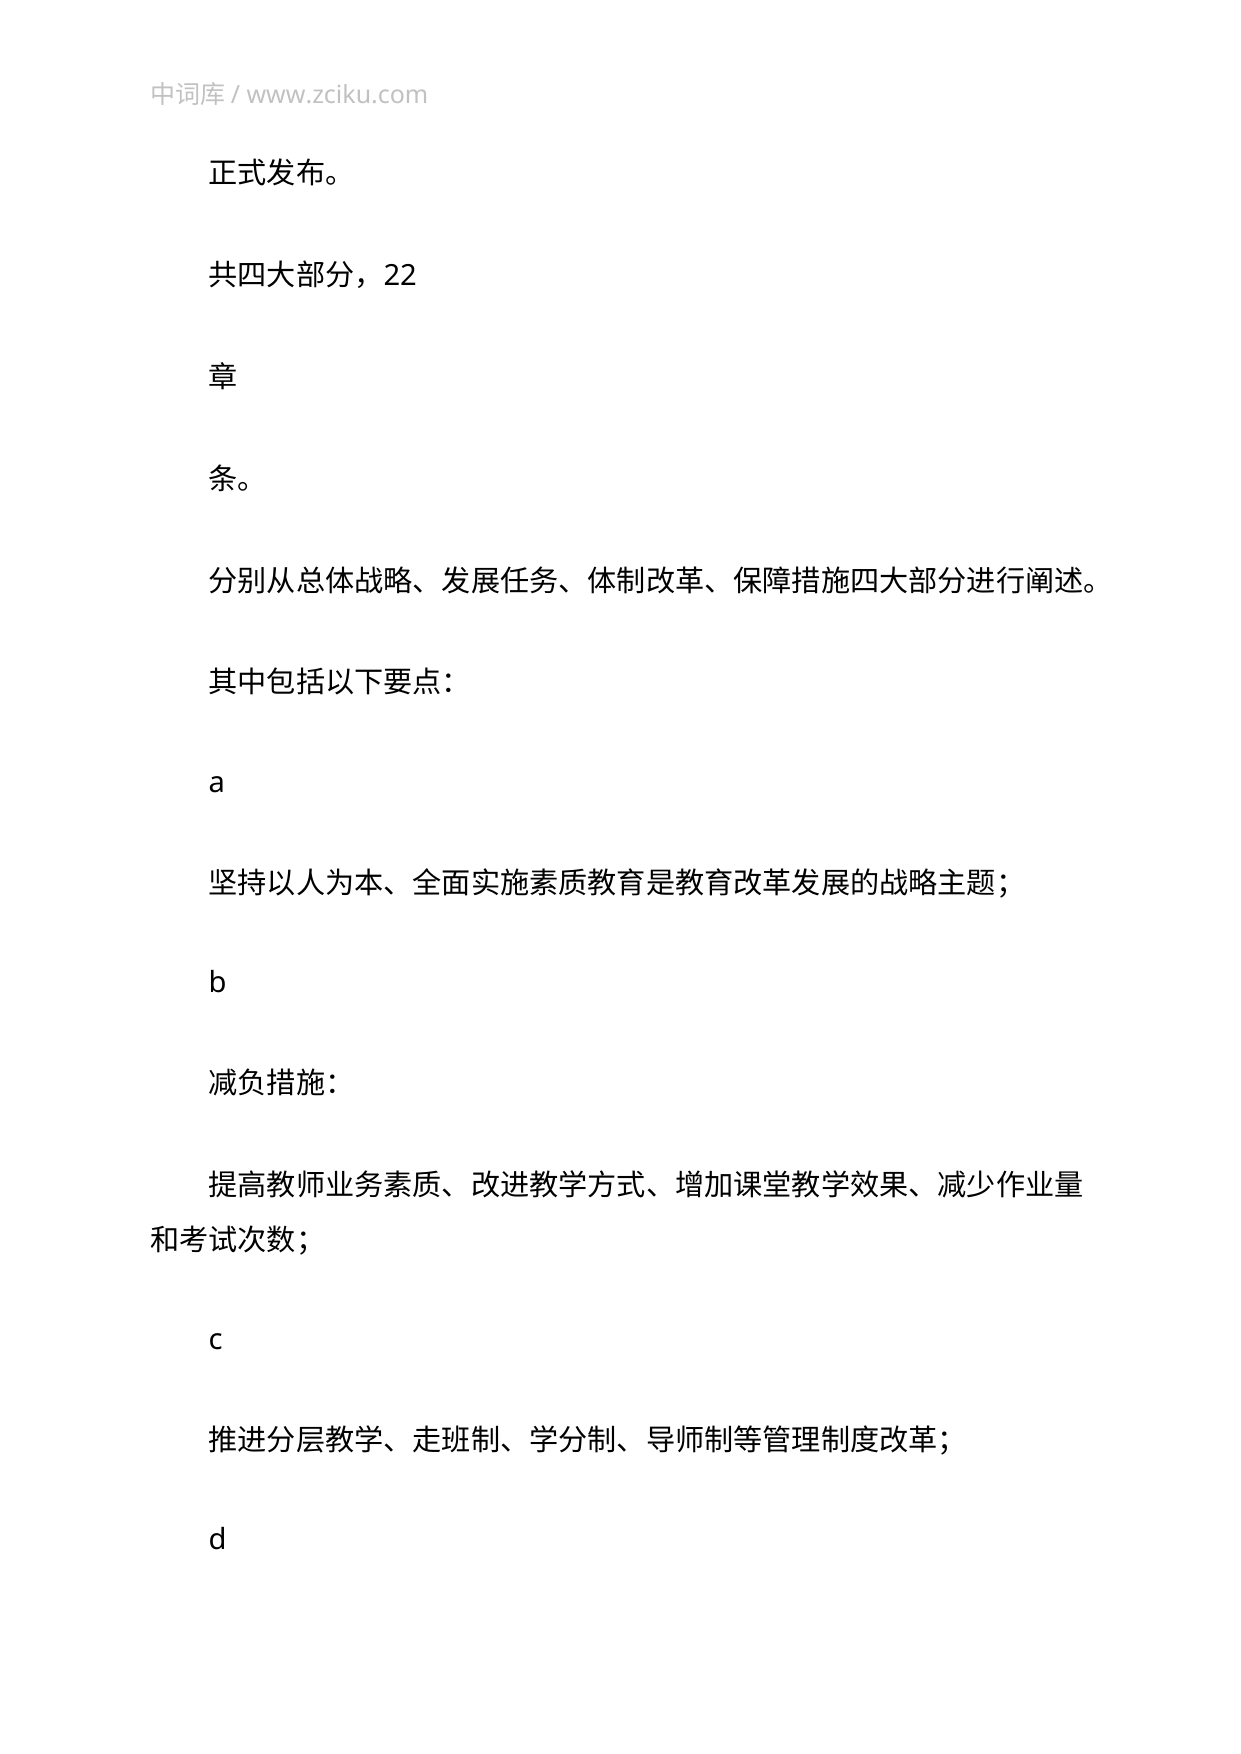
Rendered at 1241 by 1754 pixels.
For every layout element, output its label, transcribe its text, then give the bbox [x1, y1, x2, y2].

text 共四大部分，22 [150, 252, 1090, 294]
text 其中包括以下要点： [150, 659, 1090, 701]
text d [150, 1518, 1090, 1558]
text a [150, 761, 1090, 801]
text 分别从总体战略、发展任务、体制改革、保障措施四大部分进行阐述。 [150, 557, 1090, 599]
text 减负措施： [150, 1059, 1090, 1102]
text 提高教师业务素质、改进教学方式、增加课堂教学效果、减少作业量和考试次数； [150, 1161, 1090, 1258]
text b [150, 961, 1090, 1001]
text 正式发布。 [150, 150, 1090, 192]
text 推进分层教学、走班制、学分制、导师制等管理制度改革； [150, 1416, 1090, 1459]
text 坚持以人为本、全面实施素质教育是教育改革发展的战略主题； [150, 859, 1090, 902]
text c [150, 1318, 1090, 1358]
text 章 [150, 354, 1090, 396]
text 条。 [150, 456, 1090, 498]
